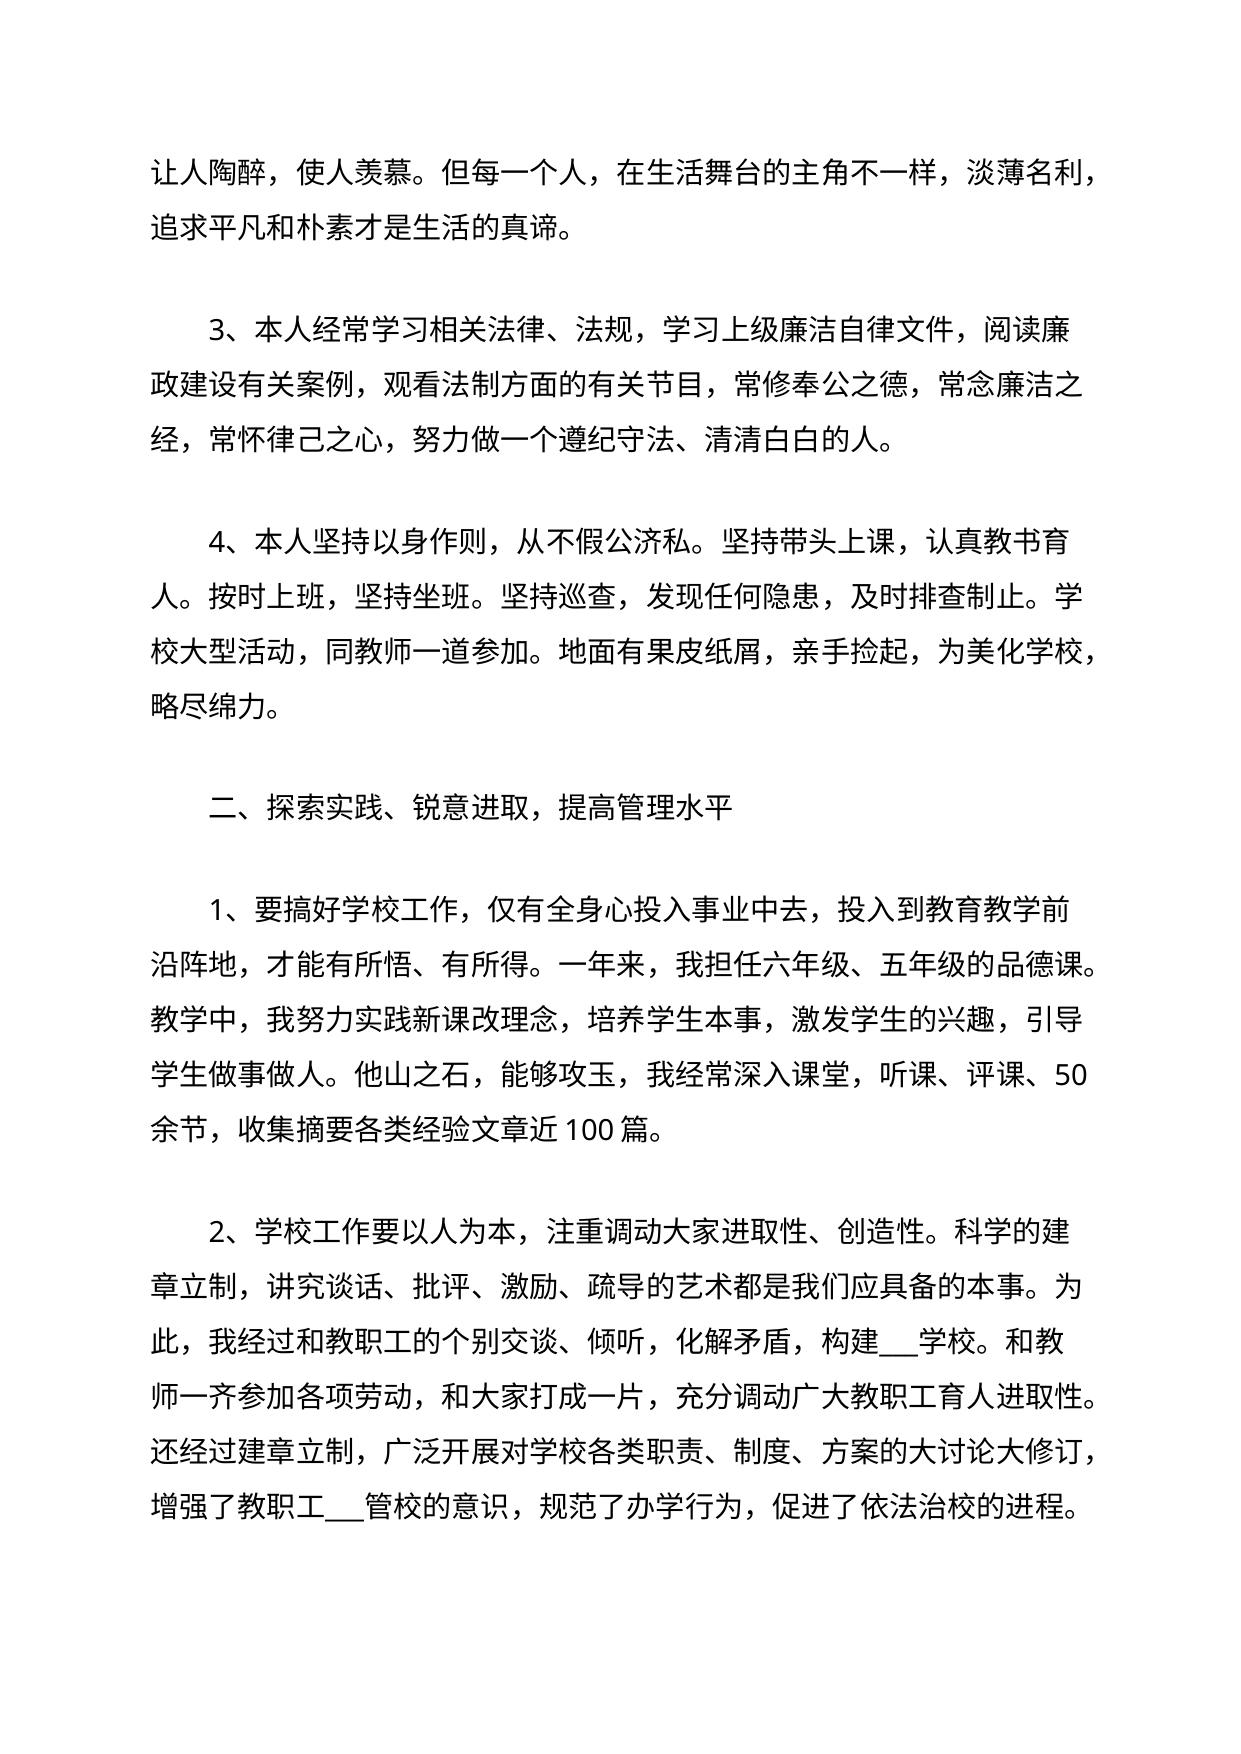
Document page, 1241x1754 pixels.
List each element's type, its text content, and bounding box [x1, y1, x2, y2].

text 4、本人坚持以身作则，从不假公济私。坚持带头上课，认真教书育人。按时上班，坚持坐班。坚持巡查，发现任何隐患，及时排查制止。学校大型活动，同教师一道参加。地面有果皮纸屑，亲手捡起，为美化学校，略尽绵力。 [150, 518, 1090, 725]
text 2、学校工作要以人为本，注重调动大家进取性、创造性。科学的建章立制，讲究谈话、批评、激励、疏导的艺术都是我们应具备的本事。为此，我经过和教职工的个别交谈、倾听，化解矛盾，构建___学校。和教师一齐参加各项劳动，和大家打成一片，充分调动广大教职工育人进取性。还经过建章立制，广泛开展对学校各类职责、制度、方案的大讨论大修订，增强了教职工___管校的意识，规范了办学行为，促进了依法治校的进程。 [150, 1208, 1090, 1526]
text 3、本人经常学习相关法律、法规，学习上级廉洁自律文件，阅读廉政建设有关案例，观看法制方面的有关节目，常修奉公之德，常念廉洁之经，常怀律己之心，努力做一个遵纪守法、清清白白的人。 [150, 307, 1090, 459]
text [150, 150, 1090, 247]
text 二、探索实践、锐意进取，提高管理水平 [150, 785, 1090, 827]
text 1、要搞好学校工作，仅有全身心投入事业中去，投入到教育教学前沿阵地，才能有所悟、有所得。一年来，我担任六年级、五年级的品德课。教学中，我努力实践新课改理念，培养学生本事，激发学生的兴趣，引导学生做事做人。他山之石，能够攻玉，我经常深入课堂，听课、评课、50余节，收集摘要各类经验文章近100篇。 [150, 887, 1090, 1149]
